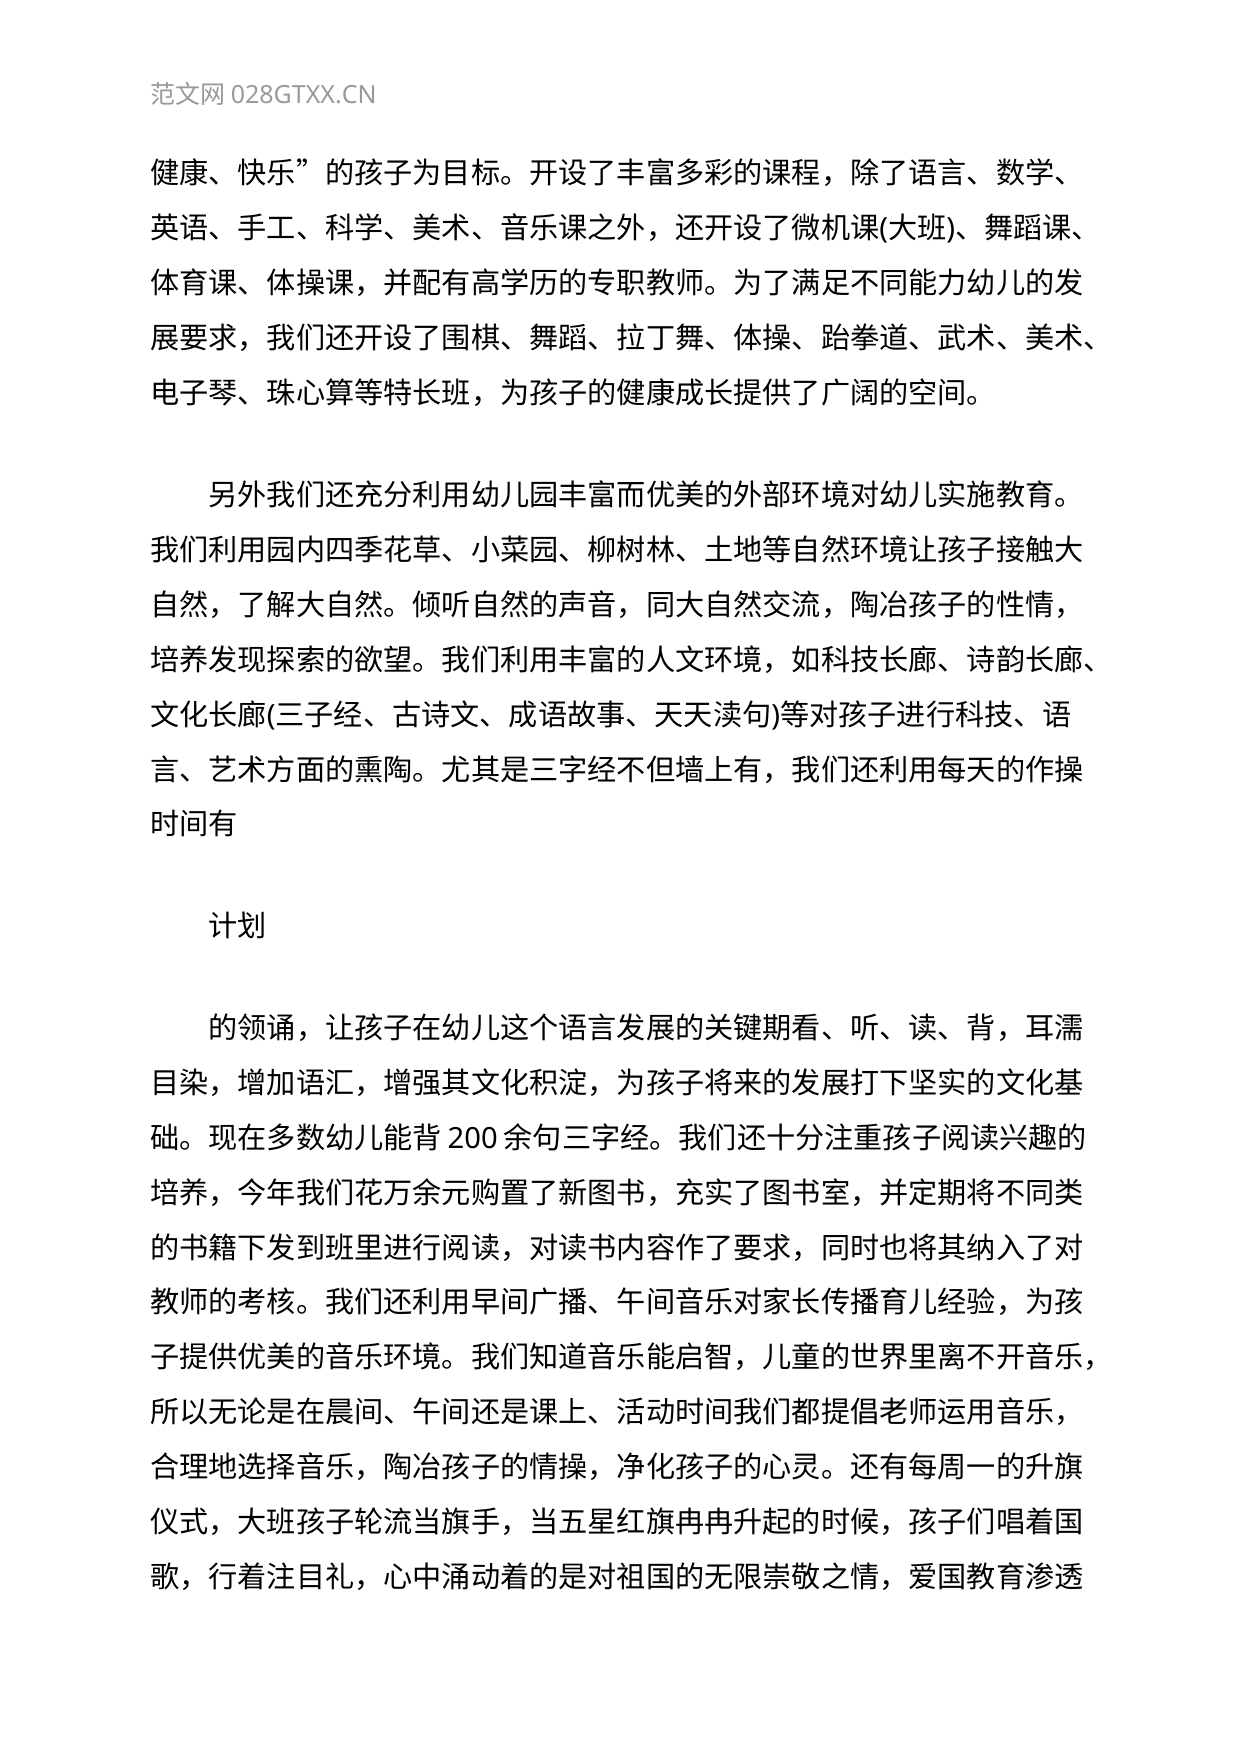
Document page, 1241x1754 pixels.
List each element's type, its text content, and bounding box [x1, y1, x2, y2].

text 另外我们还充分利用幼儿园丰富而优美的外部环境对幼儿实施教育。我们利用园内四季花草、小菜园、柳树林、土地等自然环境让孩子接触大自然，了解大自然。倾听自然的声音，同大自然交流，陶冶孩子的性情，培养发现探索的欲望。我们利用丰富的人文环境，如科技长廊、诗韵长廊、文化长廊(三子经、古诗文、成语故事、天天渎句)等对孩子进行科技、语言、艺术方面的熏陶。尤其是三字经不但墙上有，我们还利用每天的作操时间有 [150, 471, 1090, 843]
text 计划 [150, 903, 1090, 945]
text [150, 150, 1090, 412]
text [150, 1004, 1090, 1596]
